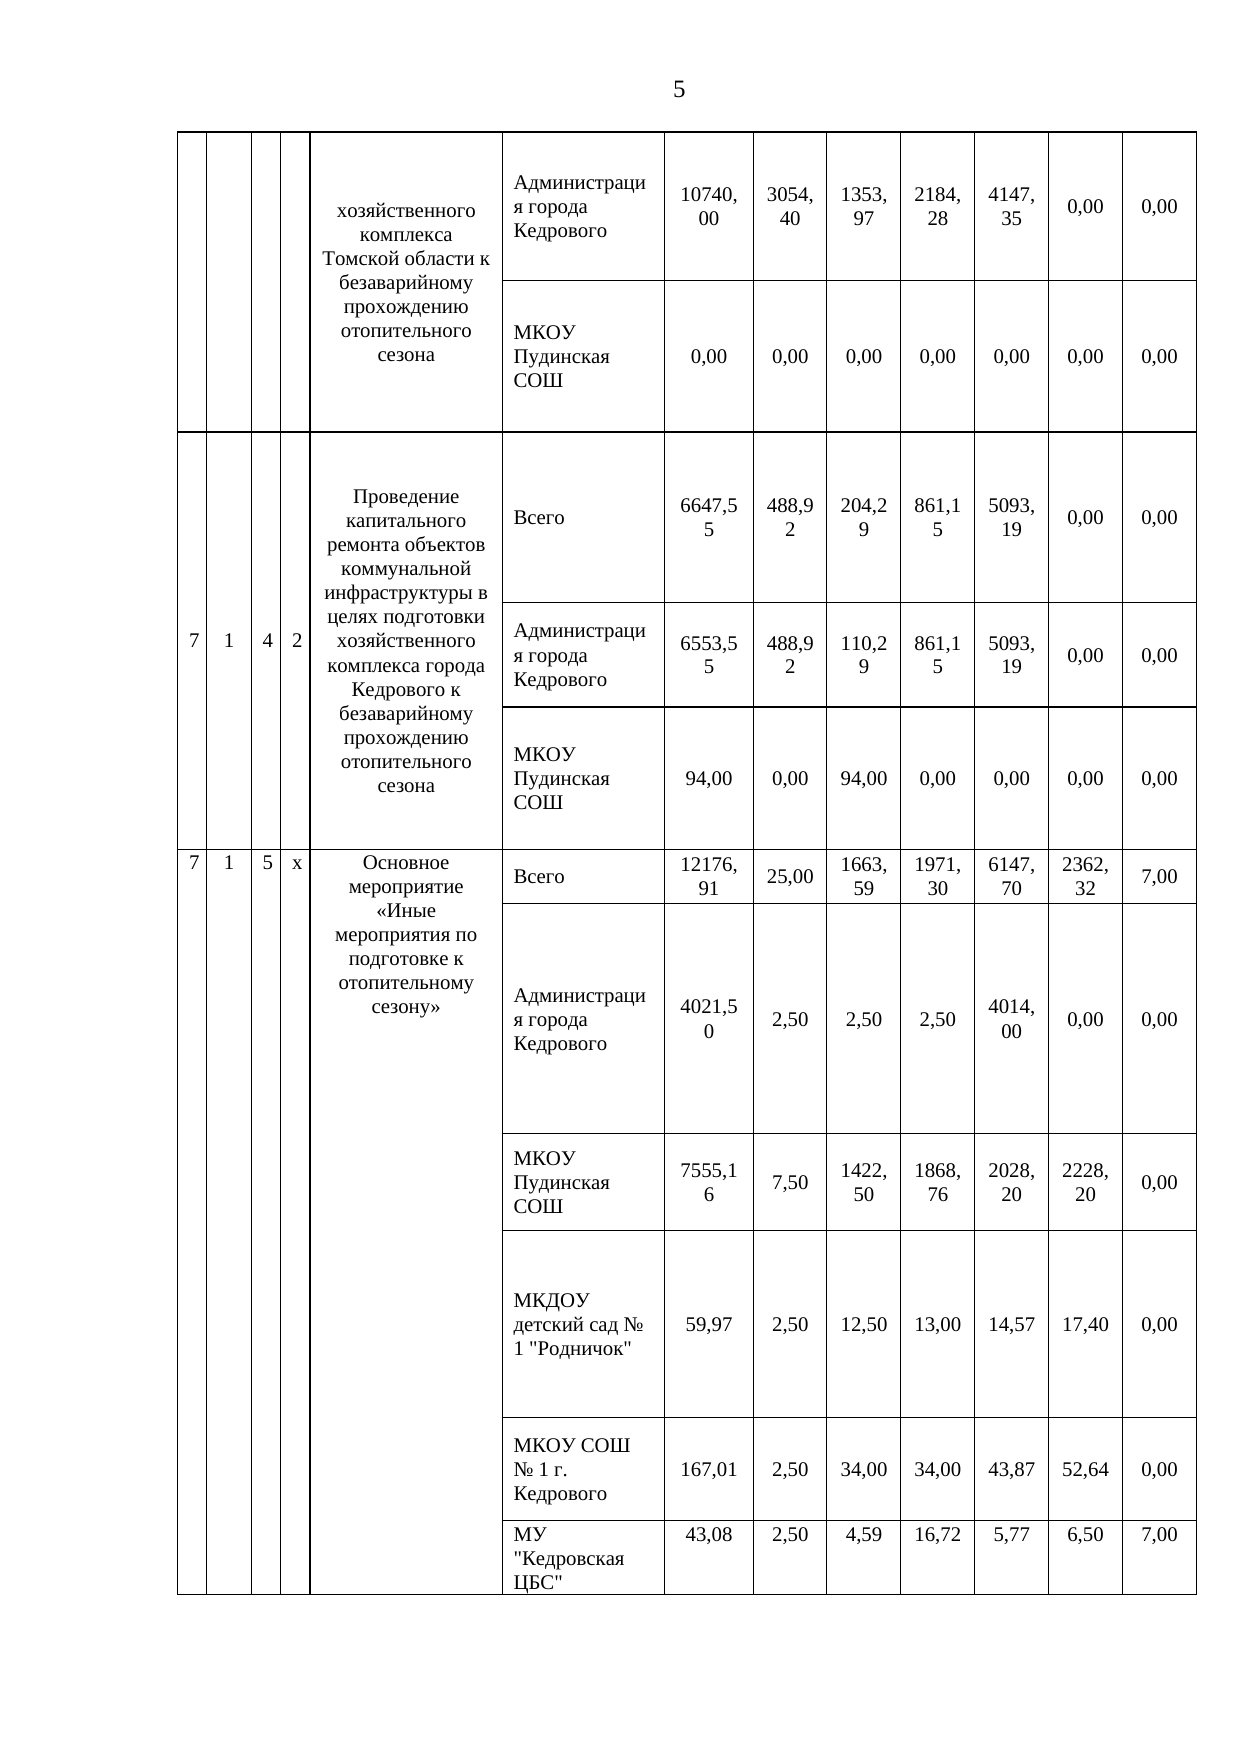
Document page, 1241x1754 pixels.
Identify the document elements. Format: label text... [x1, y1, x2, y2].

table_cell 7,00 [1123, 850, 1196, 903]
table_cell 2,50 [901, 904, 974, 1133]
table_cell 0,00 [754, 708, 826, 848]
table_cell 0,00 [1123, 281, 1196, 431]
table_cell МКОУ Пудинская СОШ [503, 1134, 664, 1230]
table_cell 43,08 [665, 1521, 753, 1594]
table_cell 0,00 [975, 281, 1048, 431]
table_cell 7 [178, 850, 206, 1594]
table_cell 34,00 [901, 1418, 974, 1520]
table_cell 861,15 [901, 603, 974, 706]
table_cell 5093,19 [975, 603, 1048, 706]
table_cell МКДОУ детский сад № 1 "Родничок" [503, 1231, 664, 1417]
table_cell 1868,76 [901, 1134, 974, 1230]
table_cell 6147,70 [975, 850, 1048, 903]
table_cell 0,00 [901, 281, 974, 431]
table_cell 2,50 [754, 904, 826, 1133]
table_cell 1353,97 [827, 133, 900, 280]
table_cell 0,00 [1049, 603, 1122, 706]
table_cell 16,72 [901, 1521, 974, 1594]
table_cell 1971,30 [901, 850, 974, 903]
table_cell 0,00 [1049, 433, 1122, 602]
table_cell 0,00 [1049, 133, 1122, 280]
table_cell 4 [252, 133, 280, 431]
table_cell 13,00 [901, 1231, 974, 1417]
table_cell 861,15 [901, 433, 974, 602]
table_cell 1 [281, 133, 309, 431]
table_cell Основное мероприятие «Иные мероприятия по подготовке к отопительному сезону» [311, 850, 502, 1594]
table_cell МУ "Кедровская ЦБС" [503, 1521, 664, 1594]
table_cell 1663,59 [827, 850, 900, 903]
table_cell 2228,20 [1049, 1134, 1122, 1230]
table_cell 0,00 [1123, 708, 1196, 848]
table_cell 0,00 [1123, 904, 1196, 1133]
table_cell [311, 133, 502, 431]
table_cell 2028,20 [975, 1134, 1048, 1230]
table_cell 0,00 [1123, 433, 1196, 602]
table_cell 1 [207, 850, 251, 1594]
table_cell 4,59 [827, 1521, 900, 1594]
table_cell 0,00 [975, 708, 1048, 848]
table_cell 7 [178, 133, 206, 431]
table_cell 2184,28 [901, 133, 974, 280]
table_cell 25,00 [754, 850, 826, 903]
table_cell х [281, 850, 309, 1594]
table_cell 2 [281, 433, 309, 848]
table_cell 0,00 [1123, 1231, 1196, 1417]
table_cell 0,00 [1049, 281, 1122, 431]
table_cell 2,50 [754, 1418, 826, 1520]
table_cell 6,50 [1049, 1521, 1122, 1594]
table_cell 5 [252, 850, 280, 1594]
table_cell МКОУ СОШ № 1 г. Кедрового [503, 1418, 664, 1520]
table_cell 488,92 [754, 433, 826, 602]
table_cell Всего [503, 850, 664, 903]
table_cell 5,77 [975, 1521, 1048, 1594]
table_cell Всего [503, 433, 664, 602]
table_cell 167,01 [665, 1418, 753, 1520]
table_cell 12,50 [827, 1231, 900, 1417]
table_cell Администрация города Кедрового [503, 904, 664, 1133]
table_cell 0,00 [901, 708, 974, 848]
table_cell 14,57 [975, 1231, 1048, 1417]
table_cell 94,00 [827, 708, 900, 848]
table_cell 0,00 [1123, 1418, 1196, 1520]
table_cell 2,50 [754, 1231, 826, 1417]
table_cell 4021,50 [665, 904, 753, 1133]
table_cell 94,00 [665, 708, 753, 848]
table_cell МКОУ Пудинская СОШ [503, 281, 664, 431]
table_cell 204,29 [827, 433, 900, 602]
table_cell 10740,00 [665, 133, 753, 280]
table_cell 7,50 [754, 1134, 826, 1230]
table_cell 1 [207, 433, 251, 848]
table_cell 2,50 [827, 904, 900, 1133]
table_cell 110,29 [827, 603, 900, 706]
table_cell Администрация города Кедрового [503, 603, 664, 706]
table_cell 7,00 [1123, 1521, 1196, 1594]
table_cell 4014,00 [975, 904, 1048, 1133]
table_cell 43,87 [975, 1418, 1048, 1520]
table_cell 0,00 [1049, 904, 1122, 1133]
table_cell 0,00 [665, 281, 753, 431]
table_cell Проведение капитального ремонта объектов коммунальной инфраструктуры в целях подготовки хозяйственного комплекса города Кедрового к безаварийному прохождению отопительного сезона [311, 433, 502, 848]
table_cell 34,00 [827, 1418, 900, 1520]
table_cell 6647,55 [665, 433, 753, 602]
table_cell 488,92 [754, 603, 826, 706]
table_cell 7555,16 [665, 1134, 753, 1230]
table_cell 3054,40 [754, 133, 826, 280]
table_cell 0,00 [1049, 708, 1122, 848]
table_cell 2,50 [754, 1521, 826, 1594]
table_cell 0,00 [1123, 1134, 1196, 1230]
table_cell 4147,35 [975, 133, 1048, 280]
table_cell 0,00 [754, 281, 826, 431]
table_cell 0,00 [1123, 603, 1196, 706]
table_cell 52,64 [1049, 1418, 1122, 1520]
table_cell 5093,19 [975, 433, 1048, 602]
table_cell МКОУ Пудинская СОШ [503, 708, 664, 848]
table_cell 17,40 [1049, 1231, 1122, 1417]
table_cell 1 [207, 133, 251, 431]
table_cell 12176,91 [665, 850, 753, 903]
table_cell 2362,32 [1049, 850, 1122, 903]
table_cell 1422,50 [827, 1134, 900, 1230]
table_cell Администрация города Кедрового [503, 133, 664, 280]
table_cell 7 [178, 433, 206, 848]
table_cell 0,00 [1123, 133, 1196, 280]
table_cell 59,97 [665, 1231, 753, 1417]
table_cell 0,00 [827, 281, 900, 431]
table_cell 6553,55 [665, 603, 753, 706]
table_cell 4 [252, 433, 280, 848]
